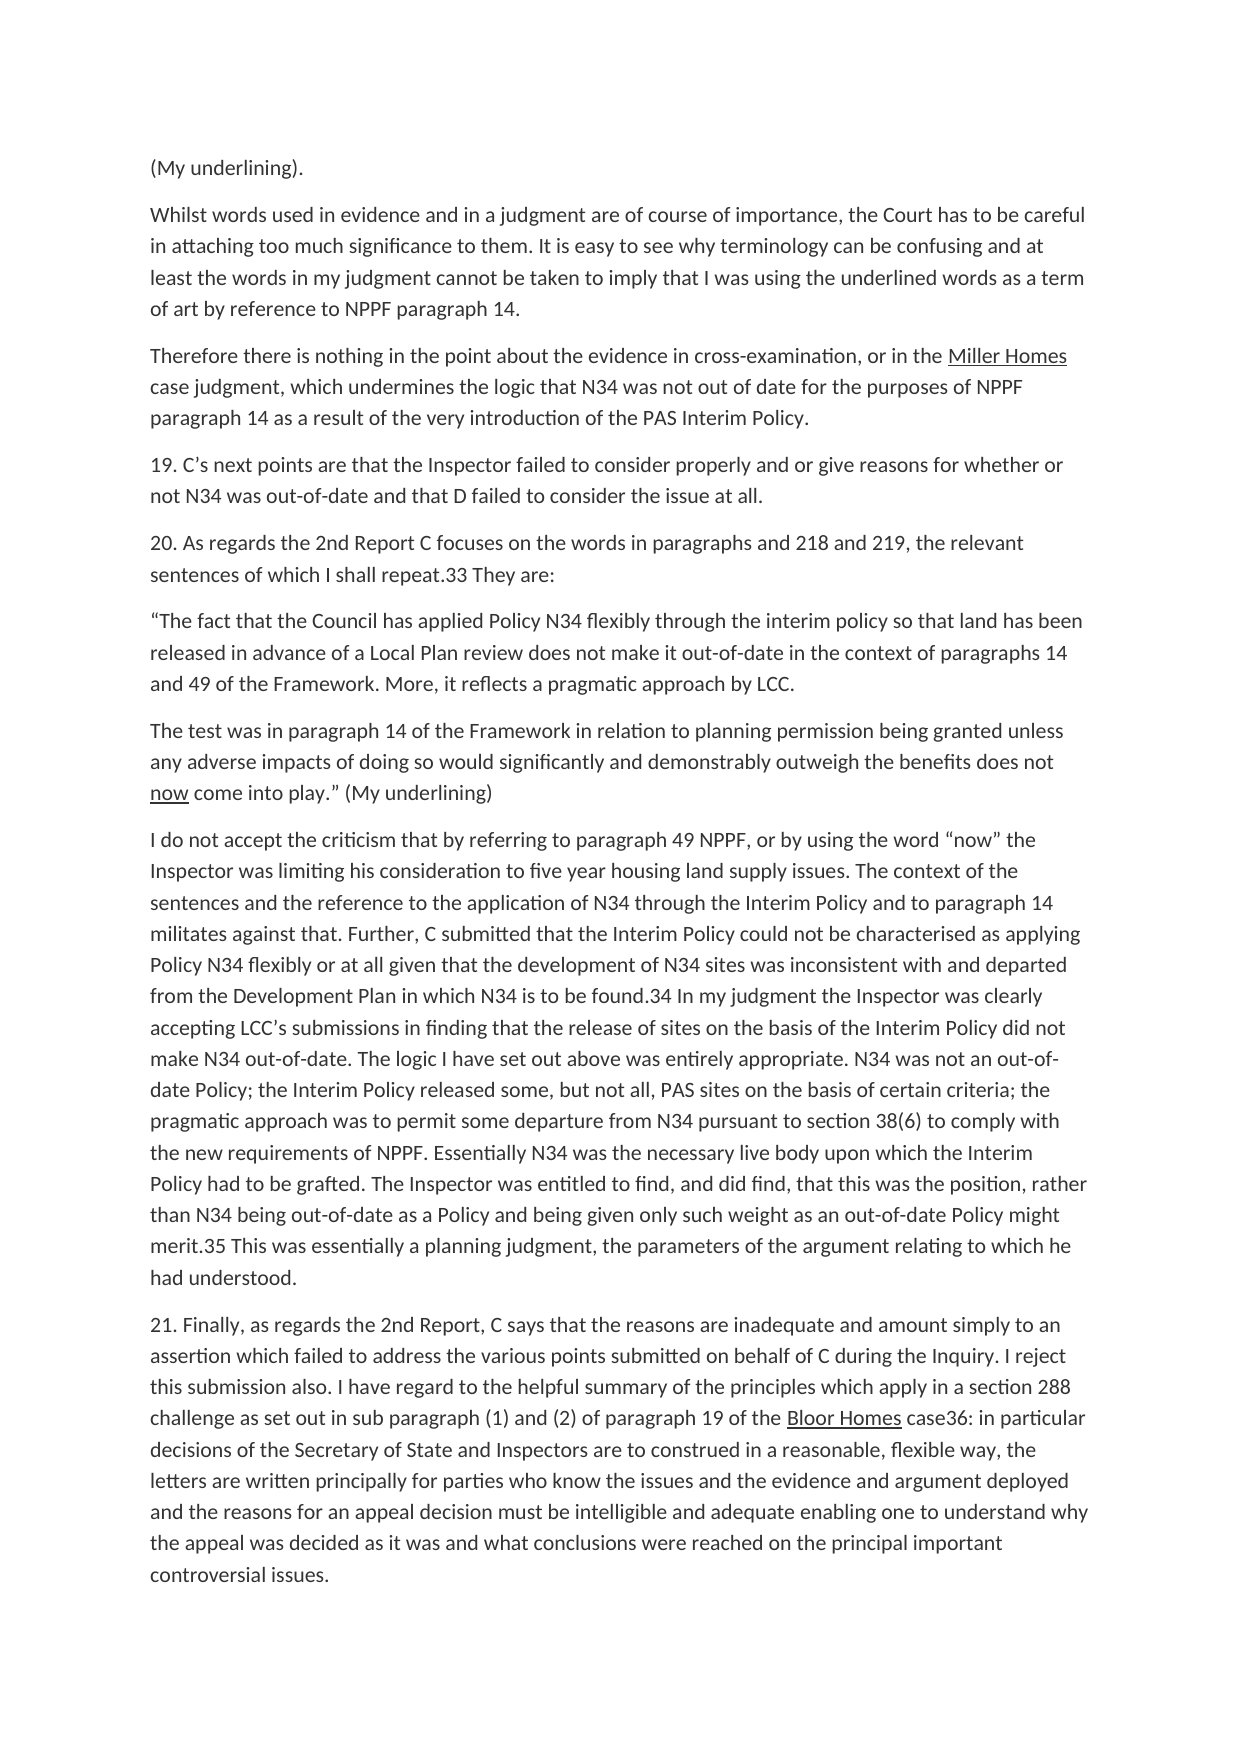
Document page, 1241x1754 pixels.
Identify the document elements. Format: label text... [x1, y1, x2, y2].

text (My underlining). [150, 150, 1090, 181]
text 19. C’s next points are that the Inspector failed to consider properly and or give reasons for whether or not N34 was out-of-date and that D failed to consider the issue at all. [150, 447, 1090, 509]
text “The fact that the Council has applied Policy N34 flexibly through the interim policy so that land has been released in advance of a Local Plan review does not make it out-of-date in the context of paragraphs 14 and 49 of the Framework. More, it reflects a pragmatic approach by LCC. [150, 603, 1090, 697]
text Whilst words used in evidence and in a judgment are of course of importance, the Court has to be careful in attaching too much significance to them. It is easy to see why terminology can be confusing and at least the words in my judgment cannot be taken to imply that I was using the underlined words as a term of art by reference to NPPF paragraph 14. [150, 197, 1090, 322]
text 20. As regards the 2nd Report C focuses on the words in paragraphs and 218 and 219, the relevant sentences of which I shall repeat.33 They are: [150, 525, 1090, 587]
text The test was in paragraph 14 of the Framework in relation to planning permission being granted unless any adverse impacts of doing so would significantly and demonstrably outweigh the benefits does not now come into play.” (My underlining) [150, 712, 1090, 806]
text Therefore there is nothing in the point about the evidence in cross-examination, or in the Miller Homes case judgment, which undermines the logic that N34 was not out of date for the purposes of NPPF paragraph 14 as a result of the very introduction of the PAS Interim Policy. [150, 337, 1090, 431]
text I do not accept the criticism that by referring to paragraph 49 NPPF, or by using the word “now” the Inspector was limiting his consideration to five year housing land supply issues. The context of the sentences and the reference to the application of N34 through the Interim Policy and to paragraph 14 militates against that. Further, C submitted that the Interim Policy could not be characterised as applying Policy N34 flexibly or at all given that the development of N34 sites was inconsistent with and departed from the Development Plan in which N34 is to be found.34 In my judgment the Inspector was clearly accepting LCC’s submissions in finding that the release of sites on the basis of the Interim Policy did not make N34 out-of-date. The logic I have set out above was entirely appropriate. N34 was not an out-of-date Policy; the Interim Policy released some, but not all, PAS sites on the basis of certain criteria; the pragmatic approach was to permit some departure from N34 pursuant to section 38(6) to comply with the new requirements of NPPF. Essentially N34 was the necessary live body upon which the Interim Policy had to be grafted. The Inspector was entitled to find, and did find, that this was the position, rather than N34 being out-of-date as a Policy and being given only such weight as an out-of-date Policy might merit.35 This was essentially a planning judgment, the parameters of the argument relating to which he had understood. [150, 822, 1090, 1291]
text 21. Finally, as regards the 2nd Report, C says that the reasons are inadequate and amount simply to an assertion which failed to address the various points submitted on behalf of C during the Inquiry. I reject this submission also. I have regard to the helpful summary of the principles which apply in a section 288 challenge as set out in sub paragraph (1) and (2) of paragraph 19 of the Bloor Homes case36: in particular decisions of the Secretary of State and Inspectors are to construed in a reasonable, flexible way, the letters are written principally for parties who know the issues and the evidence and argument deployed and the reasons for an appeal decision must be intelligible and adequate enabling one to understand why the appeal was decided as it was and what conclusions were reached on the principal important controversial issues. [150, 1306, 1090, 1587]
